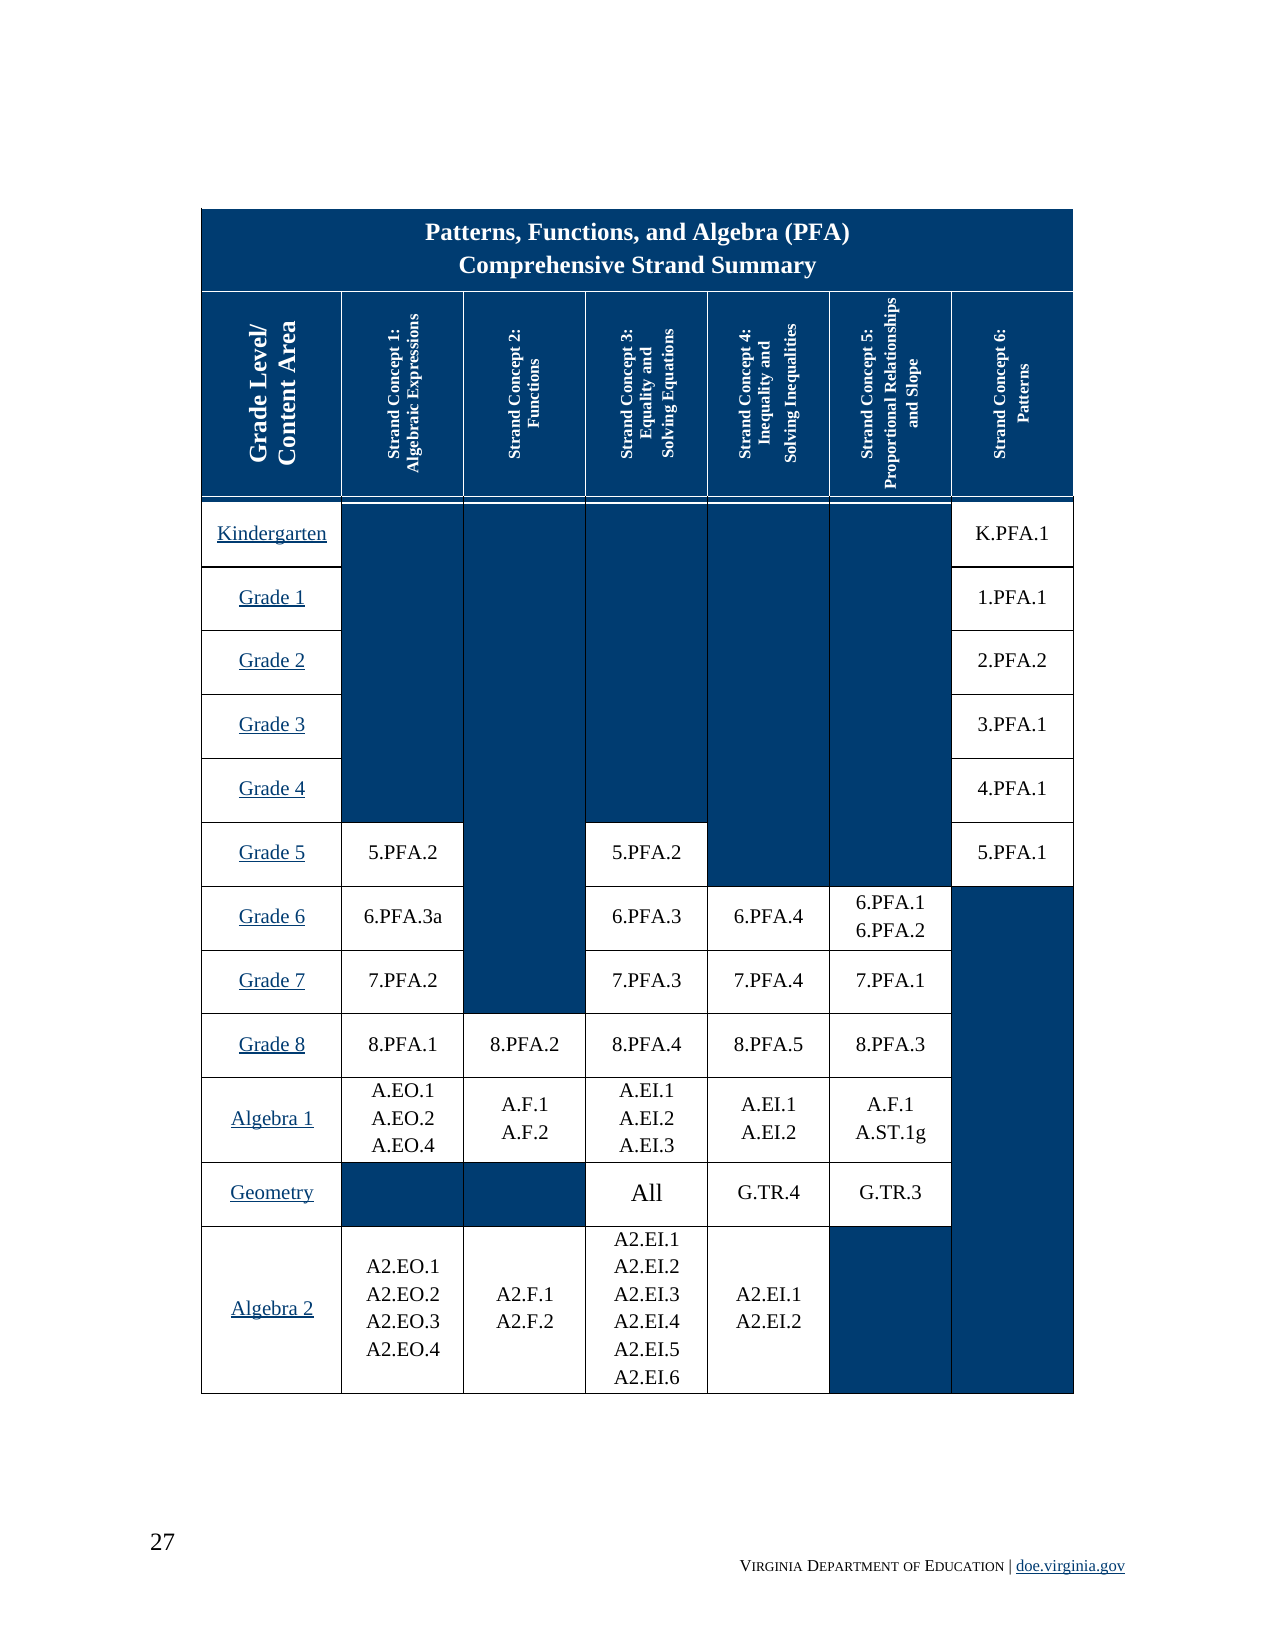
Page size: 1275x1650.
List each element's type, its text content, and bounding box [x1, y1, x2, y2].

table_cell [464, 497, 585, 502]
table_cell A.F.1 A.ST.1g [830, 1078, 951, 1162]
table_cell 7.PFA.3 [586, 951, 707, 1013]
table_cell [952, 497, 1073, 502]
table_cell [342, 497, 463, 502]
table_cell 6.PFA.3a [342, 887, 463, 949]
table_cell A.F.1 A.F.2 [464, 1078, 585, 1162]
table_cell 7.PFA.2 [342, 951, 463, 1013]
table_cell Kindergarten [202, 504, 341, 566]
table_cell [586, 497, 707, 502]
table_cell A.EI.1 A.EI.2 [708, 1078, 829, 1162]
table_cell 7.PFA.4 [708, 951, 829, 1013]
table_cell Strand Concept 6: Patterns [952, 292, 1073, 496]
table_cell 3.PFA.1 [952, 695, 1073, 758]
table_cell 8.PFA.2 [464, 1014, 585, 1077]
table_cell Grade 4 [202, 759, 341, 822]
table_cell Strand Concept 1: Algebraic Expressions [342, 292, 463, 496]
table_cell G.TR.3 [830, 1163, 951, 1226]
table_cell 8.PFA.5 [708, 1014, 829, 1077]
table_cell A2.EO.1 A2.EO.2 A2.EO.3 A2.EO.4 [342, 1227, 463, 1393]
table_cell [952, 887, 1073, 1393]
table_cell 1.PFA.1 [952, 568, 1073, 630]
table_cell 8.PFA.1 [342, 1014, 463, 1077]
table_cell Grade 2 [202, 631, 341, 694]
table_cell G.TR.4 [708, 1163, 829, 1226]
table_cell Strand Concept 4: Inequality and Solving Inequalities [708, 292, 829, 496]
table_cell [464, 1163, 585, 1226]
table_cell A2.F.1 A2.F.2 [464, 1227, 585, 1393]
table_cell 8.PFA.3 [830, 1014, 951, 1077]
table_cell Grade Level/ Content Area [202, 292, 341, 496]
table_cell All [586, 1163, 707, 1226]
table_cell Grade 8 [202, 1014, 341, 1077]
table_cell [202, 497, 341, 502]
table_cell 7.PFA.1 [830, 951, 951, 1013]
table_cell Strand Concept 5: Proportional Relationships and Slope [830, 292, 951, 496]
table_cell K.PFA.1 [952, 504, 1073, 566]
table_cell 6.PFA.1 6.PFA.2 [830, 887, 951, 949]
table_cell Grade 7 [202, 951, 341, 1013]
table_cell [830, 497, 951, 502]
table_cell Grade 5 [202, 823, 341, 886]
table_cell Grade 6 [202, 887, 341, 949]
table_cell Strand Concept 2: Functions [464, 292, 585, 496]
table_cell [830, 504, 951, 886]
table_cell 5.PFA.2 [342, 823, 463, 886]
table_cell Algebra 2 [202, 1227, 341, 1393]
table_cell 6.PFA.4 [708, 887, 829, 949]
table_cell [464, 504, 585, 1013]
table_header Patterns, Functions, and Algebra (PFA) Comprehensive Strand Summary [202, 209, 1073, 291]
table_cell 5.PFA.1 [952, 823, 1073, 886]
table_cell A2.EI.1 A2.EI.2 A2.EI.3 A2.EI.4 A2.EI.5 A2.EI.6 [586, 1227, 707, 1393]
table_cell [830, 1227, 951, 1393]
table_cell Grade 3 [202, 695, 341, 758]
table_cell 5.PFA.2 [586, 823, 707, 886]
table_cell Geometry [202, 1163, 341, 1226]
table_cell 2.PFA.2 [952, 631, 1073, 694]
table_cell Algebra 1 [202, 1078, 341, 1162]
table_cell Grade 1 [202, 568, 341, 630]
table_cell 4.PFA.1 [952, 759, 1073, 822]
table_cell [342, 504, 463, 822]
table_cell A.EO.1 A.EO.2 A.EO.4 [342, 1078, 463, 1162]
table_cell A2.EI.1 A2.EI.2 [708, 1227, 829, 1393]
table_cell [708, 504, 829, 886]
table_cell Strand Concept 3: Equality and Solving Equations [586, 292, 707, 496]
table_cell A.EI.1 A.EI.2 A.EI.3 [586, 1078, 707, 1162]
table_cell [708, 497, 829, 502]
table_cell 8.PFA.4 [586, 1014, 707, 1077]
table_cell 6.PFA.3 [586, 887, 707, 949]
table_cell [586, 504, 707, 822]
table_cell [342, 1163, 463, 1226]
